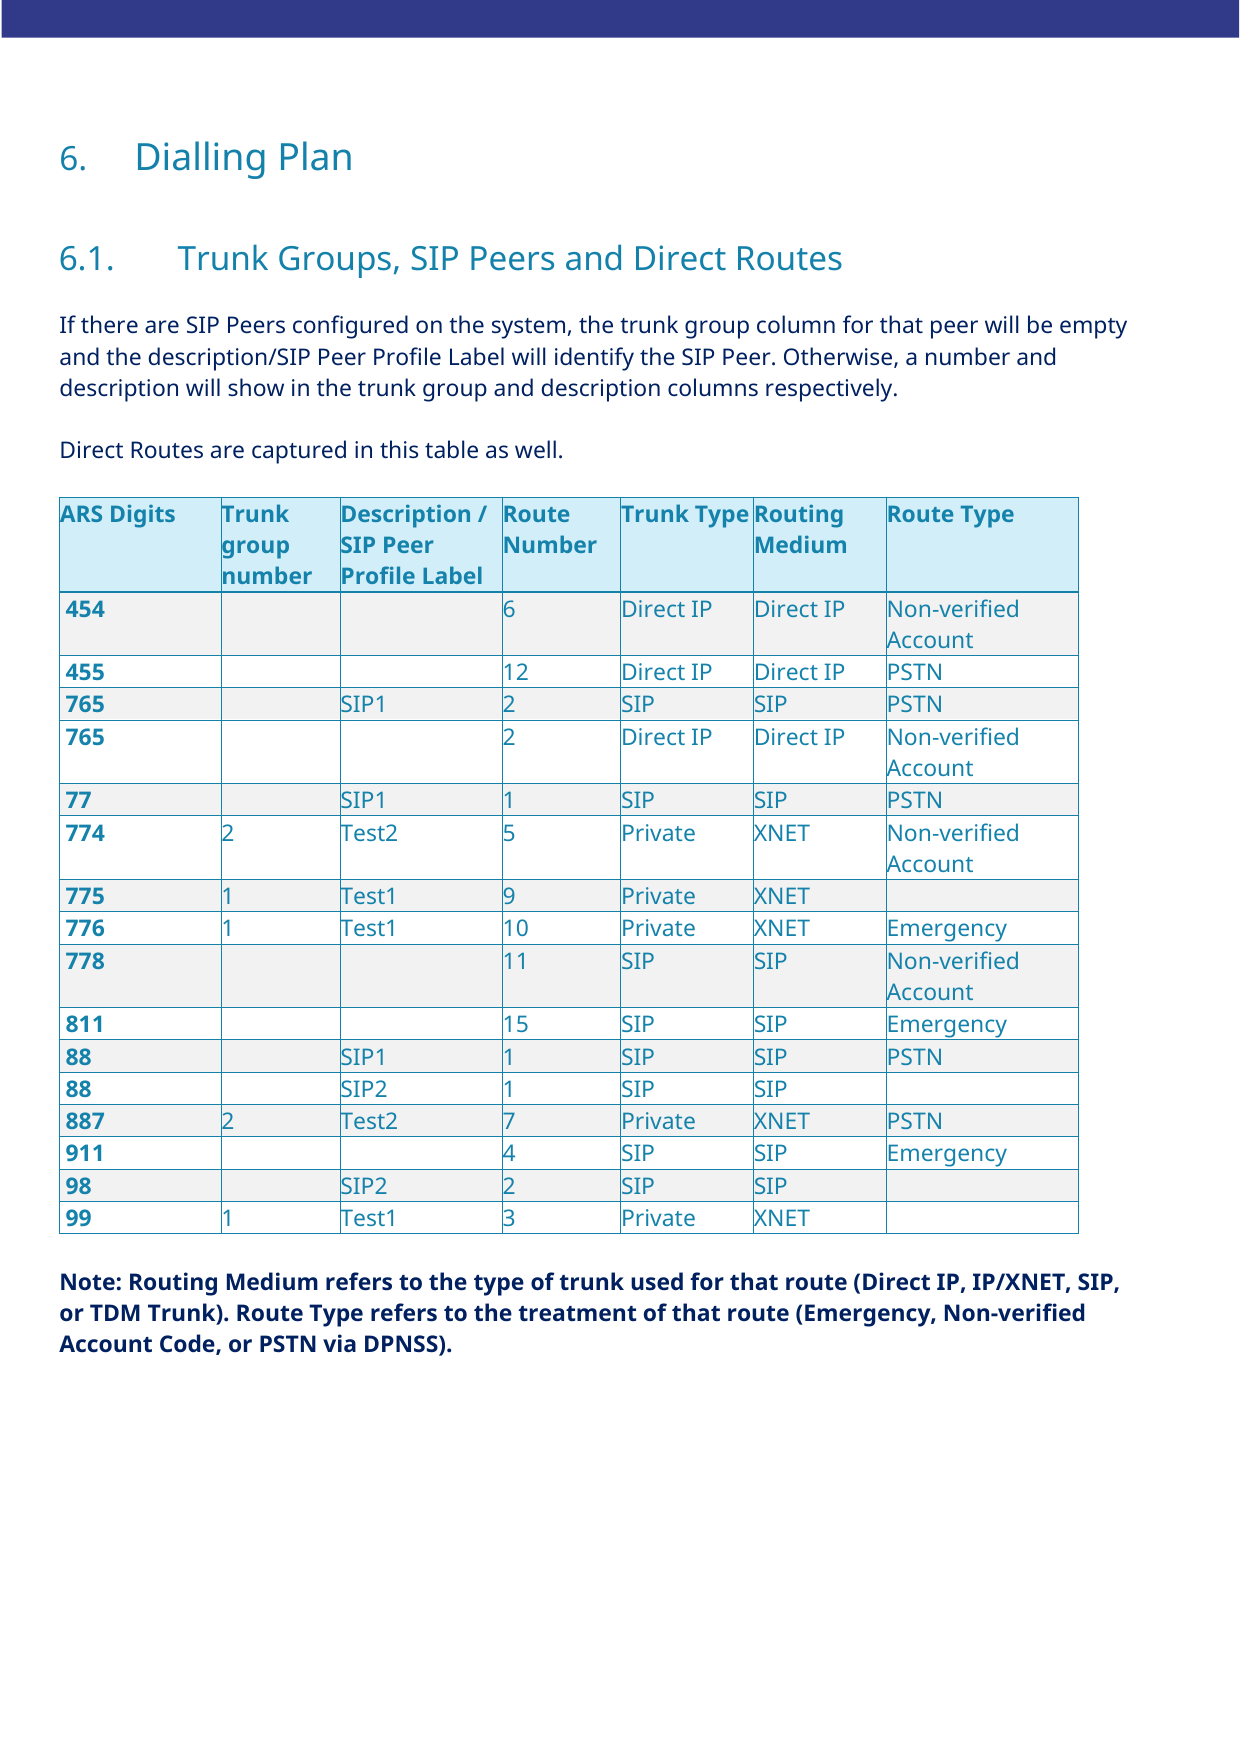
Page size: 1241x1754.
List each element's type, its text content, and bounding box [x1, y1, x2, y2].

table_cell SIP2 [341, 1073, 502, 1104]
table_cell Direct IP [621, 721, 753, 783]
table_cell [341, 721, 502, 783]
table_cell Private [621, 912, 753, 943]
table_cell PSTN [887, 688, 1078, 719]
table_cell Test1 [341, 912, 502, 943]
table_cell PSTN [887, 784, 1078, 815]
table_cell Private [621, 816, 753, 879]
table_cell [341, 593, 502, 655]
table_cell 1 [503, 1040, 620, 1072]
table_cell SIP [754, 784, 886, 815]
table_header Route Number [503, 498, 620, 591]
table_cell 2 [222, 816, 340, 879]
table_cell SIP [754, 1170, 886, 1201]
table_cell 15 [503, 1008, 620, 1039]
table_cell 454 [60, 593, 221, 655]
table_cell XNET [754, 912, 886, 943]
table_cell Non-verified Account [887, 593, 1078, 655]
table_cell 7 [503, 1105, 620, 1136]
table_cell 3 [503, 1202, 620, 1233]
table_cell Test2 [341, 1105, 502, 1136]
table_cell 1 [503, 1073, 620, 1104]
table_cell [887, 1170, 1078, 1201]
table_cell Private [621, 1105, 753, 1136]
table_cell XNET [754, 816, 886, 879]
table_cell 774 [60, 816, 221, 879]
table_cell Private [621, 1202, 753, 1233]
table_cell Direct IP [754, 721, 886, 783]
table_cell SIP [621, 1073, 753, 1104]
table_cell SIP [621, 945, 753, 1007]
table_cell SIP [621, 1170, 753, 1201]
table_cell 4 [503, 1137, 620, 1168]
table_cell Emergency [887, 912, 1078, 943]
table_cell [222, 688, 340, 719]
table_cell 11 [503, 945, 620, 1007]
table_cell Private [621, 880, 753, 911]
table_cell Emergency [887, 1137, 1078, 1168]
table_cell SIP1 [341, 1040, 502, 1072]
table_cell 2 [503, 688, 620, 719]
table_cell 765 [60, 688, 221, 719]
table_cell [222, 1137, 340, 1168]
table_cell SIP [621, 1008, 753, 1039]
table_cell Non-verified Account [887, 816, 1078, 879]
table_cell [887, 880, 1078, 911]
table_cell [222, 1040, 340, 1072]
table_header ARS Digits [60, 498, 221, 591]
table_cell 9 [503, 880, 620, 911]
table_cell [222, 945, 340, 1007]
table_cell XNET [754, 1105, 886, 1136]
text If there are SIP Peers configured on the system, the trunk group column for that peer will be empty and the description/SIP Peer Profile Label will identify the SIP Peer. Otherwise, a number and description will show in the trunk group and description columns respectively. [59, 309, 1128, 403]
table_cell 778 [60, 945, 221, 1007]
table_cell [222, 784, 340, 815]
table_cell Test2 [341, 816, 502, 879]
table_cell 911 [60, 1137, 221, 1168]
table_cell [341, 1137, 502, 1168]
table_cell 1 [222, 1202, 340, 1233]
table_cell PSTN [887, 1105, 1078, 1136]
table_cell SIP [621, 688, 753, 719]
table_cell 10 [503, 912, 620, 943]
table_cell 1 [222, 880, 340, 911]
table_cell [341, 945, 502, 1007]
table_cell 811 [60, 1008, 221, 1039]
table_cell Direct IP [621, 656, 753, 687]
table_cell SIP [754, 945, 886, 1007]
table_header Description / SIP Peer Profile Label [341, 498, 502, 591]
table_cell 6 [503, 593, 620, 655]
table_cell 5 [503, 816, 620, 879]
table_cell Test1 [341, 880, 502, 911]
table_cell [222, 593, 340, 655]
table_cell SIP [621, 1040, 753, 1072]
table_header Route Type [887, 498, 1078, 591]
table_cell 2 [503, 1170, 620, 1201]
table_cell [341, 1008, 502, 1039]
table_cell [341, 656, 502, 687]
table_cell [222, 656, 340, 687]
table_cell XNET [754, 880, 886, 911]
table_cell 88 [60, 1040, 221, 1072]
table_cell 2 [222, 1105, 340, 1136]
table_cell PSTN [887, 1040, 1078, 1072]
table_cell 765 [60, 721, 221, 783]
table_header Trunk Type [621, 498, 753, 591]
table_cell 2 [503, 721, 620, 783]
table_cell [887, 1202, 1078, 1233]
table_cell [222, 1073, 340, 1104]
table_cell 776 [60, 912, 221, 943]
table_cell Non-verified Account [887, 945, 1078, 1007]
table_cell [222, 1170, 340, 1201]
table_cell 455 [60, 656, 221, 687]
table_cell 1 [503, 784, 620, 815]
table_cell PSTN [887, 656, 1078, 687]
table_cell 77 [60, 784, 221, 815]
table_cell 88 [60, 1073, 221, 1104]
table_cell 12 [503, 656, 620, 687]
subtitle Dialling Plan [59, 130, 1128, 181]
subtitle Trunk Groups, SIP Peers and Direct Routes [58, 235, 1128, 281]
table_cell SIP [754, 1073, 886, 1104]
table_header Trunk group number [222, 498, 340, 591]
table_cell 887 [60, 1105, 221, 1136]
table_cell Direct IP [621, 593, 753, 655]
table_cell SIP [754, 1040, 886, 1072]
table_cell Direct IP [754, 656, 886, 687]
table_cell SIP [621, 1137, 753, 1168]
text Note: Routing Medium refers to the type of trunk used for that route (Direct IP, IP/XNET, SIP, or TDM Trunk). Route Type refers to the treatment of that route (Emergency, Non-verified Account Code, or PSTN via DPNSS). [59, 1265, 1128, 1359]
table_cell 98 [60, 1170, 221, 1201]
table_cell Emergency [887, 1008, 1078, 1039]
table_cell Test1 [341, 1202, 502, 1233]
table_header Routing Medium [754, 498, 886, 591]
table_cell Non-verified Account [887, 721, 1078, 783]
table_cell SIP [754, 1008, 886, 1039]
table_cell Direct IP [754, 593, 886, 655]
table_cell SIP [754, 688, 886, 719]
table_cell SIP2 [341, 1170, 502, 1201]
table_cell [887, 1073, 1078, 1104]
table_cell 99 [60, 1202, 221, 1233]
table_cell 775 [60, 880, 221, 911]
table_cell XNET [754, 1202, 886, 1233]
table_cell [222, 1008, 340, 1039]
table_cell [222, 721, 340, 783]
table_cell SIP [754, 1137, 886, 1168]
text Direct Routes are captured in this table as well. [59, 434, 1128, 465]
table_cell SIP [621, 784, 753, 815]
table_cell SIP1 [341, 688, 502, 719]
table_cell 1 [222, 912, 340, 943]
table_cell SIP1 [341, 784, 502, 815]
